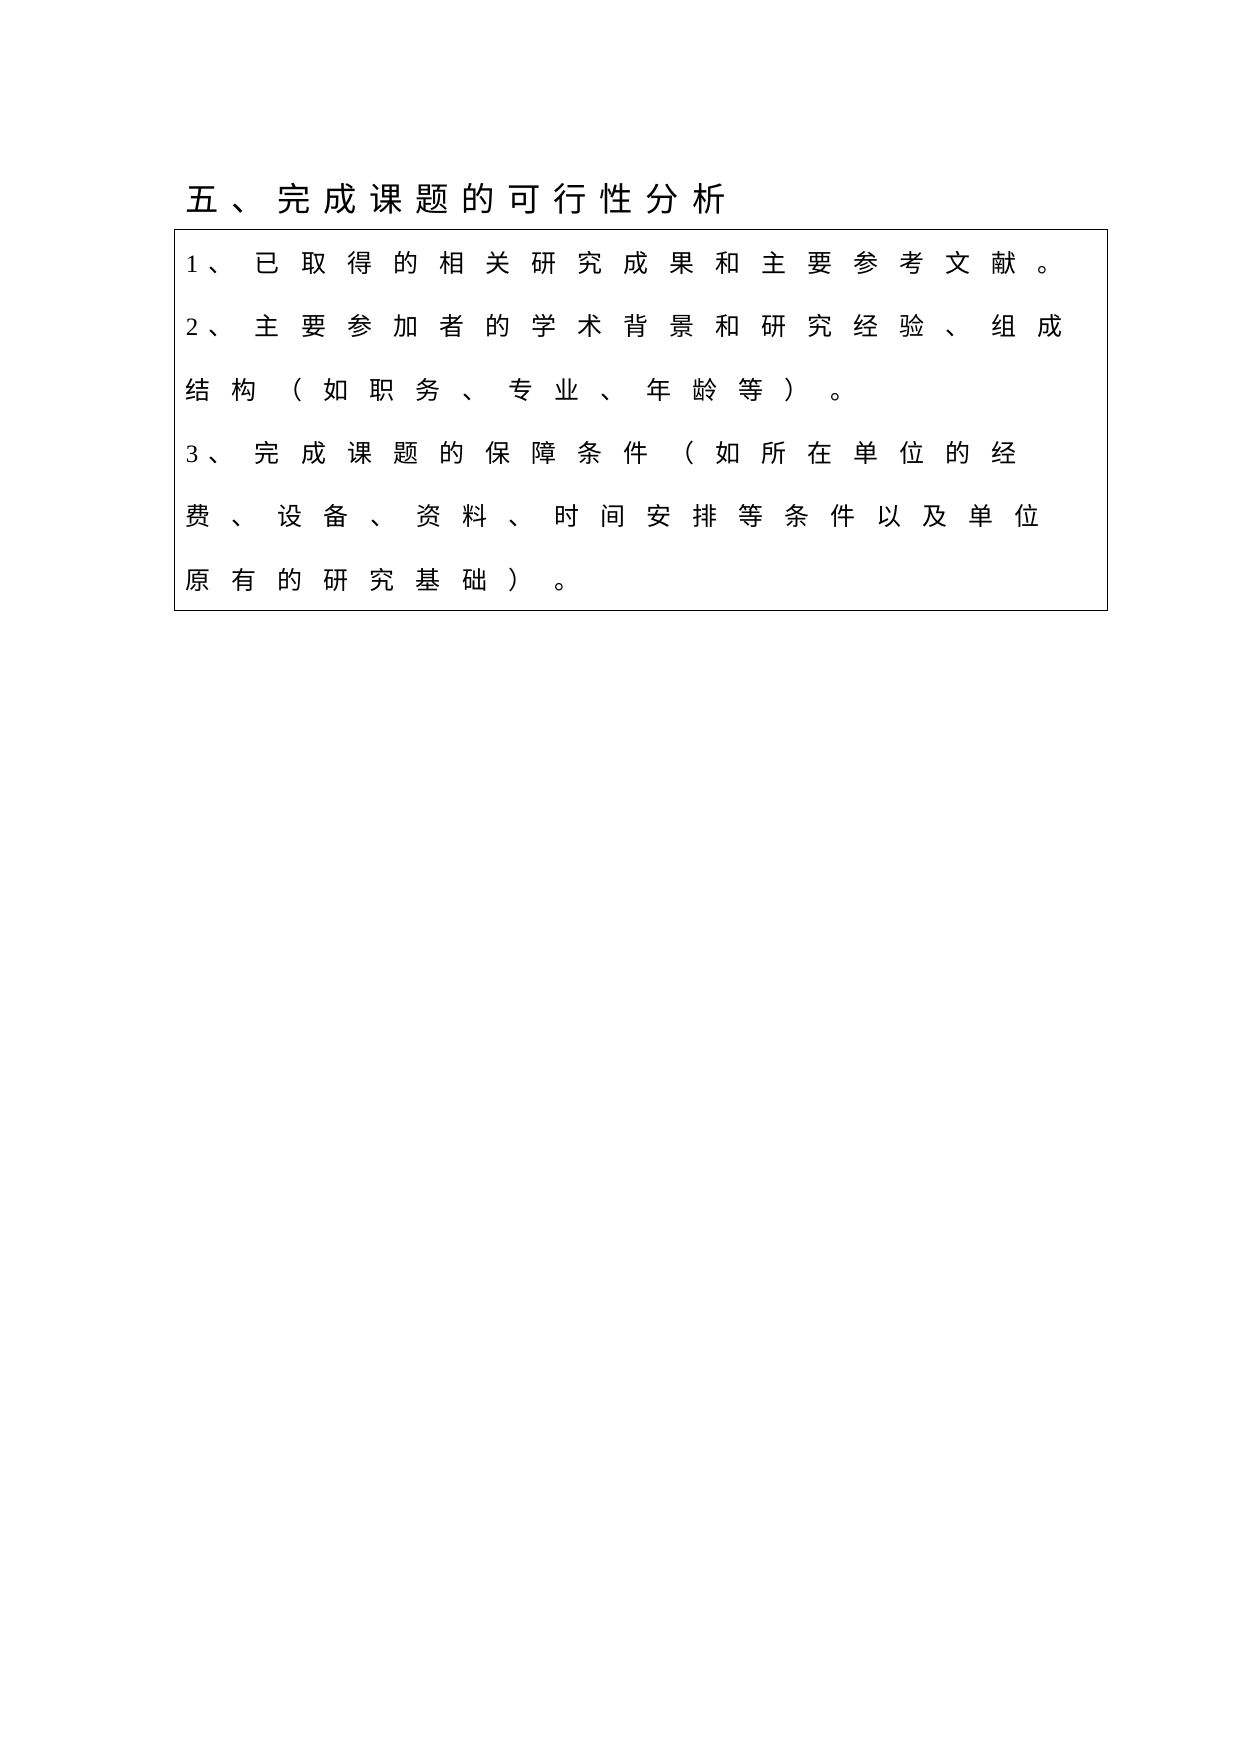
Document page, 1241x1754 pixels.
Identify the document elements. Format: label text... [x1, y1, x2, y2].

table_header 1、已取得的相关研究成果和主要参考文献。 2、主要参加者的学术背景和研究经验、组成结构（如职务、专业、年龄等）。 3、完成课题的保障条件（如所在单位的经费、设备、资料、时间安排等条件以及单位原有的研究基础）。 [175, 230, 1107, 610]
text 五、完成课题的可行性分析 [186, 166, 1060, 229]
